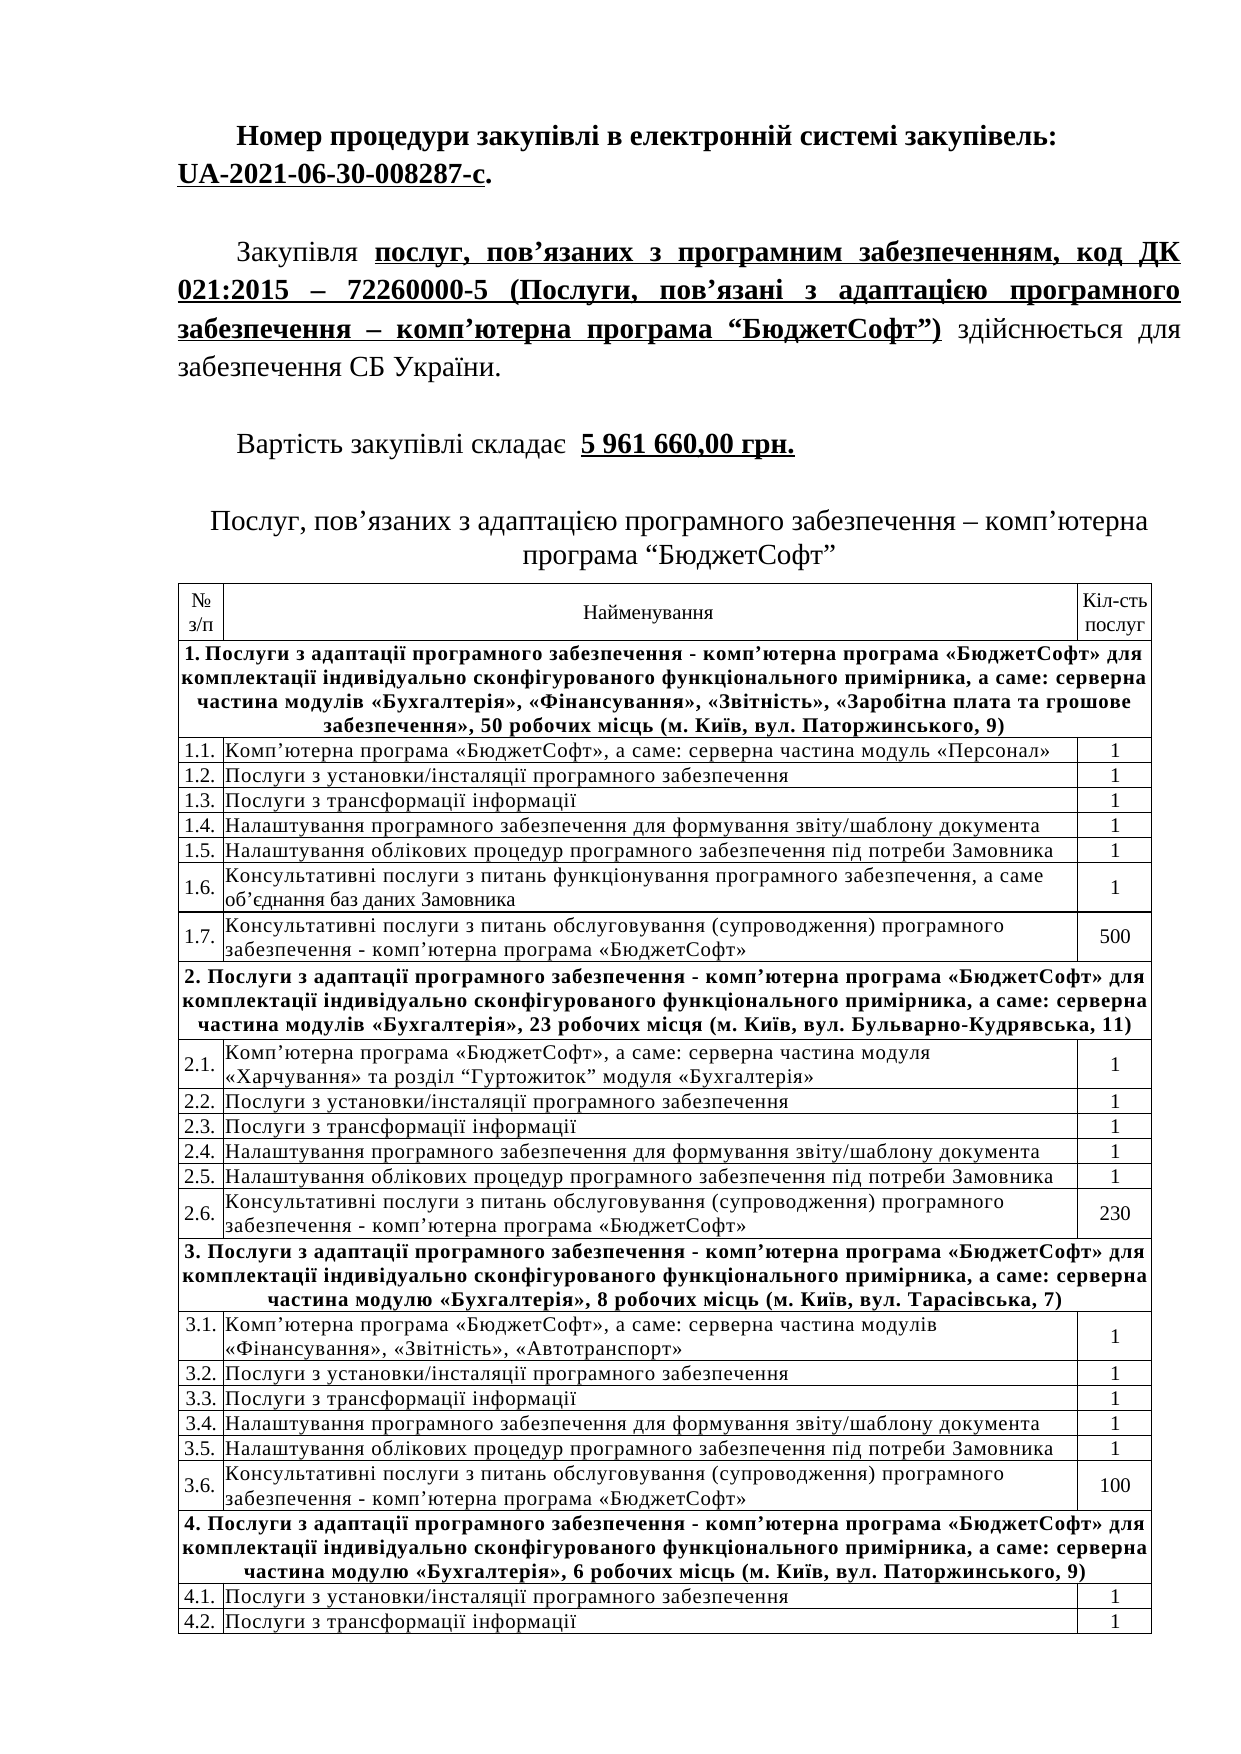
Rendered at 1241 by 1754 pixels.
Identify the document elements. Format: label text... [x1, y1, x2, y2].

table_cell 1 [1078, 1584, 1151, 1608]
text Закупівля послуг, пов’язаних з програмним забезпеченням, код ДК 021:2015 – 72260000-5 (Послуги, пов’язані з адаптацією програмного забезпечення – комп’ютерна програма “БюджетСофт”) здійснюється для забезпечення СБ України. [177, 234, 1181, 301]
table_cell 3.4. [179, 1411, 223, 1435]
table_cell Послуги з установки/інсталяції програмного забезпечення [224, 1584, 1077, 1608]
table_cell Послуги з установки/інсталяції програмного забезпечення [224, 1361, 1077, 1385]
table_cell 4.2. [179, 1609, 223, 1633]
text UA-2021-06-30-008287-c. [177, 157, 1181, 190]
table_cell Послуги з установки/інсталяції програмного забезпечення [224, 763, 1077, 787]
table_cell 3.5. [179, 1436, 223, 1460]
table_cell Консультативні послуги з питань обслуговування (супроводження) програмного забезпечення - комп’ютерна програма «БюджетСофт» [224, 1189, 1077, 1237]
table_cell 1.1. [179, 738, 223, 762]
table_cell 1.3. [179, 788, 223, 812]
table_cell 1.4. [179, 813, 223, 837]
table_cell 2.4. [179, 1139, 223, 1163]
table_cell 2.6. [179, 1189, 223, 1237]
table_header Кіл-сть послуг [1078, 584, 1151, 639]
table_cell Послуги з трансформації інформації [224, 788, 1077, 812]
table_cell 1 [1078, 1436, 1151, 1460]
table_cell Налаштування облікових процедур програмного забезпечення під потреби Замовника [224, 1436, 1077, 1460]
table_cell 1 [1078, 1386, 1151, 1410]
table_cell 1 [1078, 1164, 1151, 1188]
table_cell Консультативні послуги з питань обслуговування (супроводження) програмного забезпечення - комп’ютерна програма «БюджетСофт» [224, 1461, 1077, 1509]
table_cell 2.2. [179, 1089, 223, 1113]
table_header № з/п [179, 584, 223, 639]
table_cell 1 [1078, 1114, 1151, 1138]
table_cell 1 [1078, 763, 1151, 787]
text Номер процедури закупівлі в електронній системі закупівель: [177, 118, 1181, 152]
table_cell 1 [1078, 1040, 1151, 1088]
table_cell 1.2. [179, 763, 223, 787]
table_cell 1 [1078, 838, 1151, 862]
table_cell 4.1. [179, 1584, 223, 1608]
table_cell Послуги з трансформації інформації [224, 1114, 1077, 1138]
table_cell Налаштування програмного забезпечення для формування звіту/шаблону документа [224, 1139, 1077, 1163]
table_cell 3.2. [179, 1361, 223, 1385]
table_cell Налаштування програмного забезпечення для формування звіту/шаблону документа [224, 813, 1077, 837]
table_cell 1.6. [179, 863, 223, 911]
table_cell Послуги з установки/інсталяції програмного забезпечення [224, 1089, 1077, 1113]
table_cell Налаштування облікових процедур програмного забезпечення під потреби Замовника [224, 838, 1077, 862]
table_cell 2.1. [179, 1040, 223, 1088]
table_cell 1. Послуги з адаптації програмного забезпечення - комп’ютерна програма «БюджетСофт» для комплектації індивідуально сконфігурованого функціонального примірника, а саме: серверна частина модулів «Бухгалтерія», «Фінансування», «Звітність», «Заробітна плата та грошове забезпечення», 50 робочих місць (м. Київ, вул. Паторжинського, 9) [179, 641, 1151, 737]
table_cell Комп’ютерна програма «БюджетСофт», а саме: серверна частина модуль «Персонал» [224, 738, 1077, 762]
table_cell Комп’ютерна програма «БюджетСофт», а саме: серверна частина модулів «Фінансування», «Звітність», «Автотранспорт» [224, 1312, 1077, 1360]
table_cell 4. Послуги з адаптації програмного забезпечення - комп’ютерна програма «БюджетСофт» для комплектації індивідуально сконфігурованого функціонального примірника, а саме: серверна частина модулю «Бухгалтерія», 6 робочих місць (м. Київ, вул. Паторжинського, 9) [179, 1511, 1151, 1583]
table_cell 1 [1078, 813, 1151, 837]
table_cell 3.1. [179, 1312, 223, 1360]
table_cell 3. Послуги з адаптації програмного забезпечення - комп’ютерна програма «БюджетСофт» для комплектації індивідуально сконфігурованого функціонального примірника, а саме: серверна частина модулю «Бухгалтерія», 8 робочих місць (м. Київ, вул. Тарасівська, 7) [179, 1239, 1151, 1311]
table_header Найменування [224, 584, 1077, 639]
table_cell 1 [1078, 1139, 1151, 1163]
table_cell 1 [1078, 1312, 1151, 1360]
table_cell 100 [1078, 1461, 1151, 1509]
text Закупівля послуг, пов’язаних з програмним забезпеченням, код ДК 021:2015 – 72260000-5 (Послуги, пов’язані з адаптацією програмного забезпечення – комп’ютерна програма “БюджетСофт”) здійснюється для забезпечення СБ України. [177, 302, 1181, 383]
table_cell 3.6. [179, 1461, 223, 1509]
table_cell Послуги з трансформації інформації [224, 1386, 1077, 1410]
table_cell 1 [1078, 738, 1151, 762]
table_cell Налаштування програмного забезпечення для формування звіту/шаблону документа [224, 1411, 1077, 1435]
table_cell 1 [1078, 1609, 1151, 1633]
table_cell 3.3. [179, 1386, 223, 1410]
table_cell 1 [1078, 788, 1151, 812]
table_cell 2.5. [179, 1164, 223, 1188]
table_cell 500 [1078, 913, 1151, 961]
table_cell Комп’ютерна програма «БюджетСофт», а саме: серверна частина модуля «Харчування» та розділ “Гуртожиток” модуля «Бухгалтерія» [224, 1040, 1077, 1088]
table_cell Налаштування облікових процедур програмного забезпечення під потреби Замовника [224, 1164, 1077, 1188]
table_cell 2.3. [179, 1114, 223, 1138]
table_cell 1.7. [179, 913, 223, 961]
table_cell 1 [1078, 1411, 1151, 1435]
table_cell 1 [1078, 1361, 1151, 1385]
text Послуг, пов’язаних з адаптацією програмного забезпечення – комп’ютерна програма “БюджетСофт” [177, 503, 1181, 571]
table_cell 230 [1078, 1189, 1151, 1237]
table_cell Консультативні послуги з питань функціонування програмного забезпечення, а саме об’єднання баз даних Замовника [224, 863, 1077, 911]
table_cell 1.5. [179, 838, 223, 862]
table_cell 1 [1078, 863, 1151, 911]
text Вартість закупівлі складає 5 961 660,00 грн. [177, 426, 1181, 460]
table_cell 2. Послуги з адаптації програмного забезпечення - комп’ютерна програма «БюджетСофт» для комплектації індивідуально сконфігурованого функціонального примірника, а саме: серверна частина модулів «Бухгалтерія», 23 робочих місця (м. Київ, вул. Бульварно-Кудрявська, 11) [179, 962, 1151, 1039]
table_cell Послуги з трансформації інформації [224, 1609, 1077, 1633]
table_cell 1 [1078, 1089, 1151, 1113]
table_cell Консультативні послуги з питань обслуговування (супроводження) програмного забезпечення - комп’ютерна програма «БюджетСофт» [224, 913, 1077, 961]
